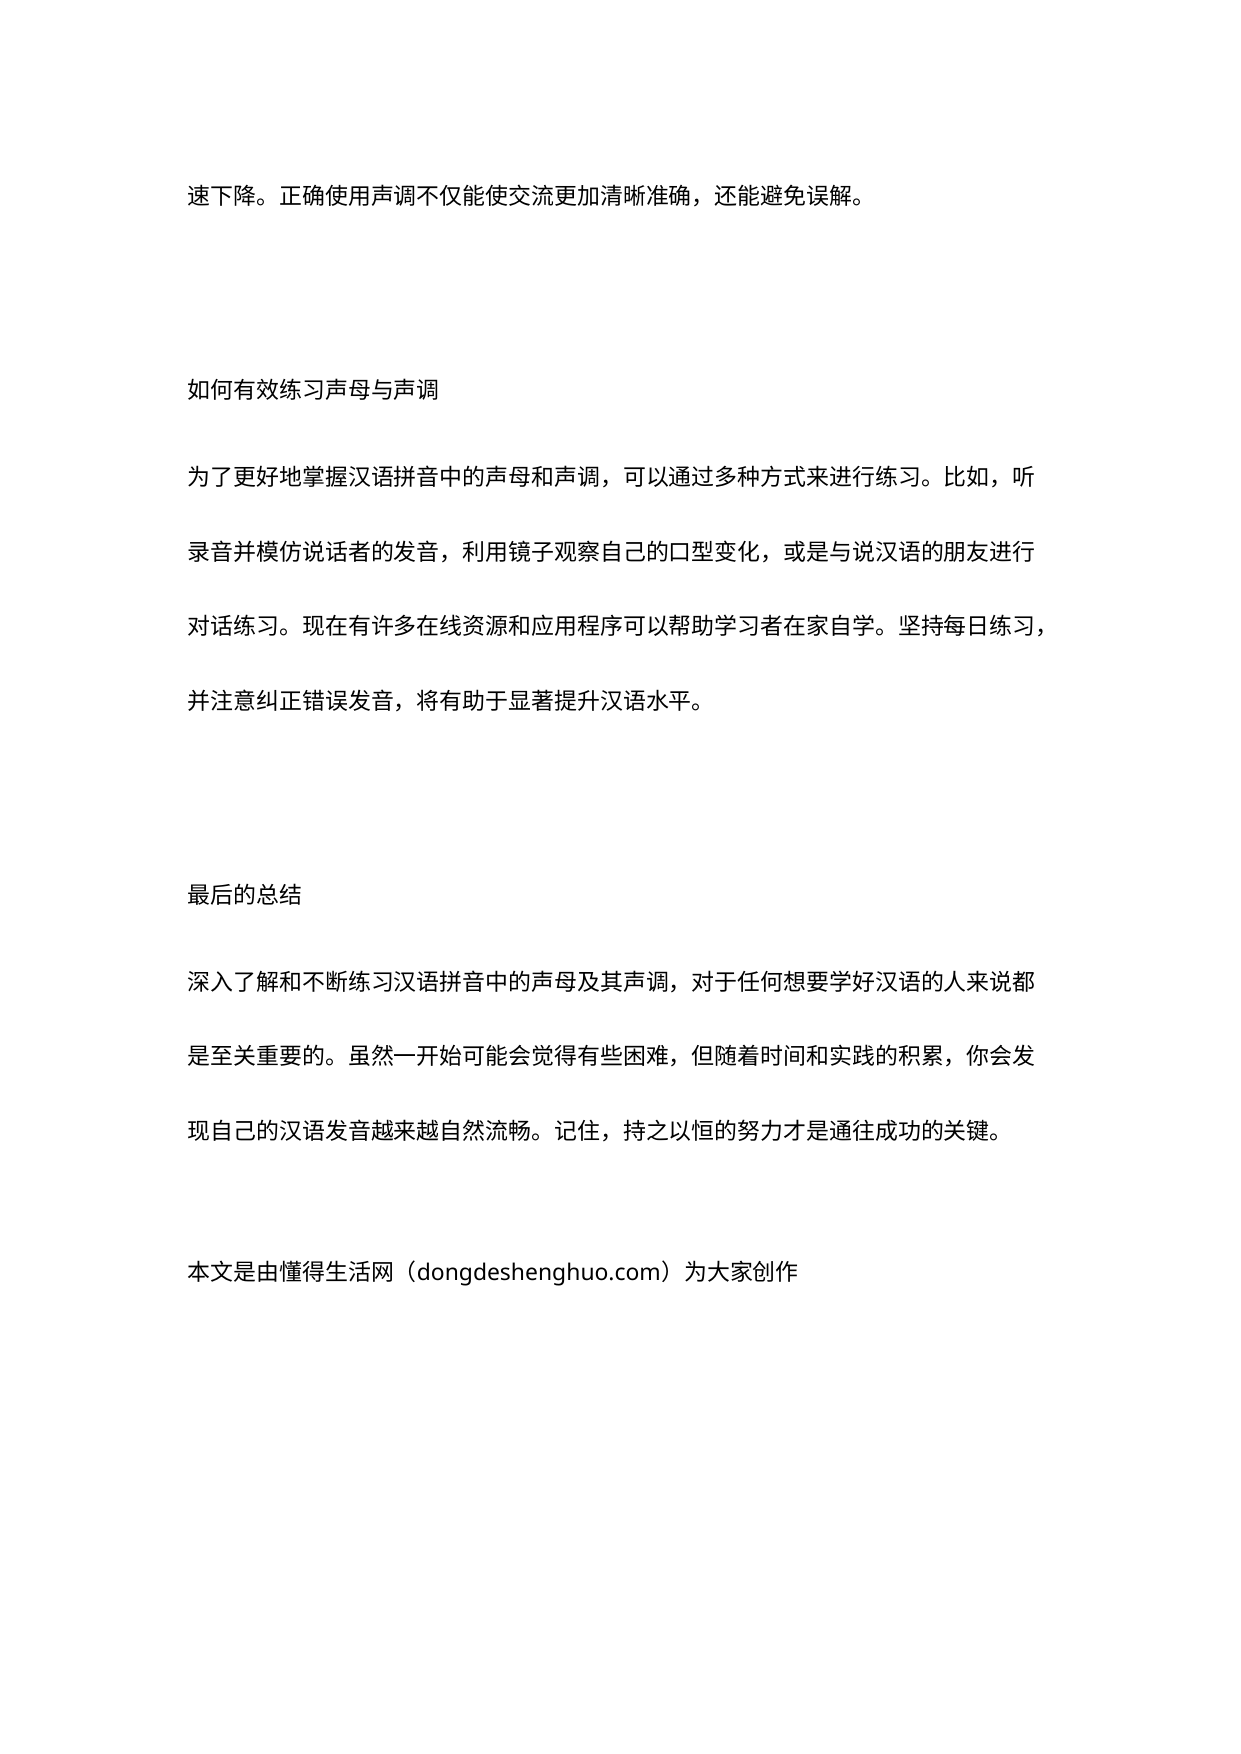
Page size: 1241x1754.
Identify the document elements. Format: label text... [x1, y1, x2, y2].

text 为了更好地掌握汉语拼音中的声母和声调，可以通过多种方式来进行练习。比如，听录音并模仿说话者的发音，利用镜子观察自己的口型变化，或是与说汉语的朋友进行对话练习。现在有许多在线资源和应用程序可以帮助学习者在家自学。坚持每日练习，并注意纠正错误发音，将有助于显著提升汉语水平。 [187, 443, 1053, 732]
text 本文是由懂得生活网（dongdeshenghuo.com）为大家创作 [187, 1237, 1053, 1302]
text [187, 162, 1053, 227]
text 如何有效练习声母与声调 [187, 356, 1053, 421]
text 最后的总结 [187, 861, 1053, 926]
text 深入了解和不断练习汉语拼音中的声母及其声调，对于任何想要学好汉语的人来说都是至关重要的。虽然一开始可能会觉得有些困难，但随着时间和实践的积累，你会发现自己的汉语发音越来越自然流畅。记住，持之以恒的努力才是通往成功的关键。 [187, 948, 1053, 1162]
